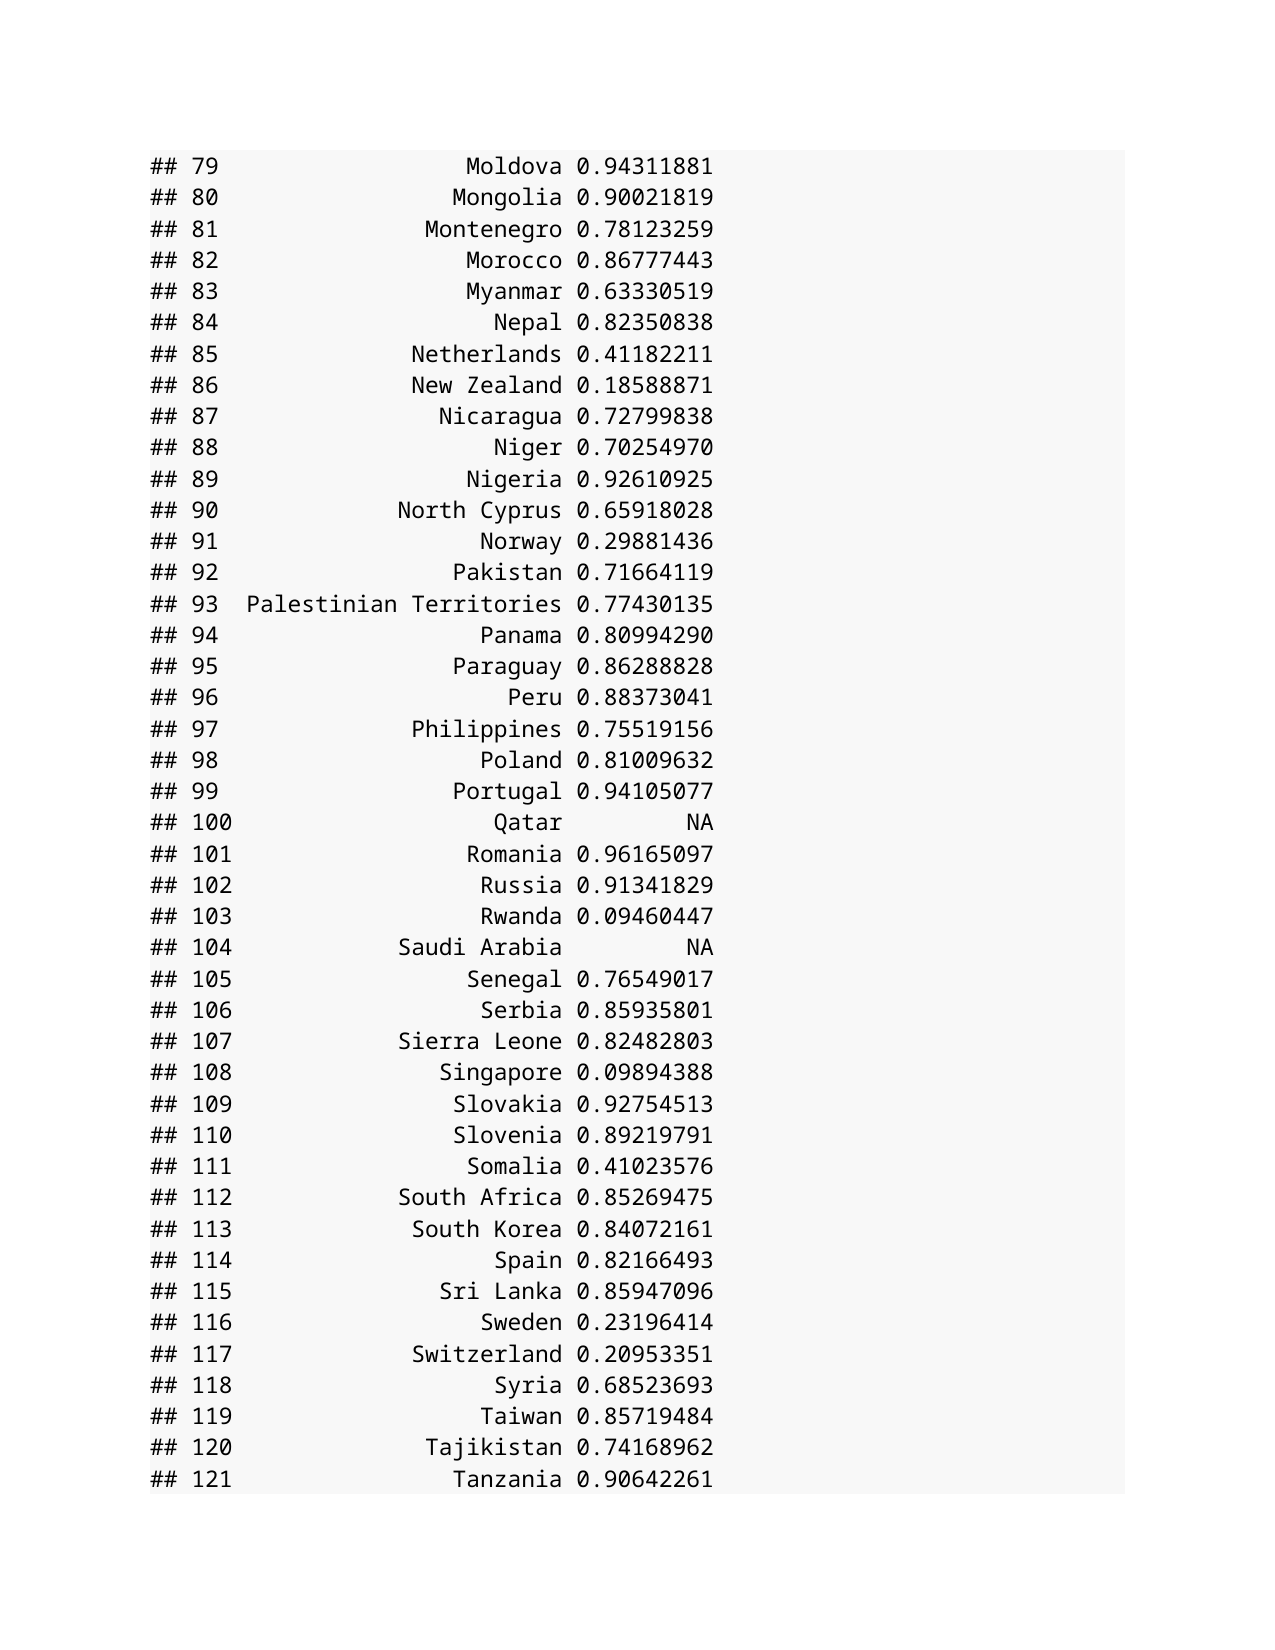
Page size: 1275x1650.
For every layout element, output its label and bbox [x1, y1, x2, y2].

text [150, 150, 1125, 1494]
